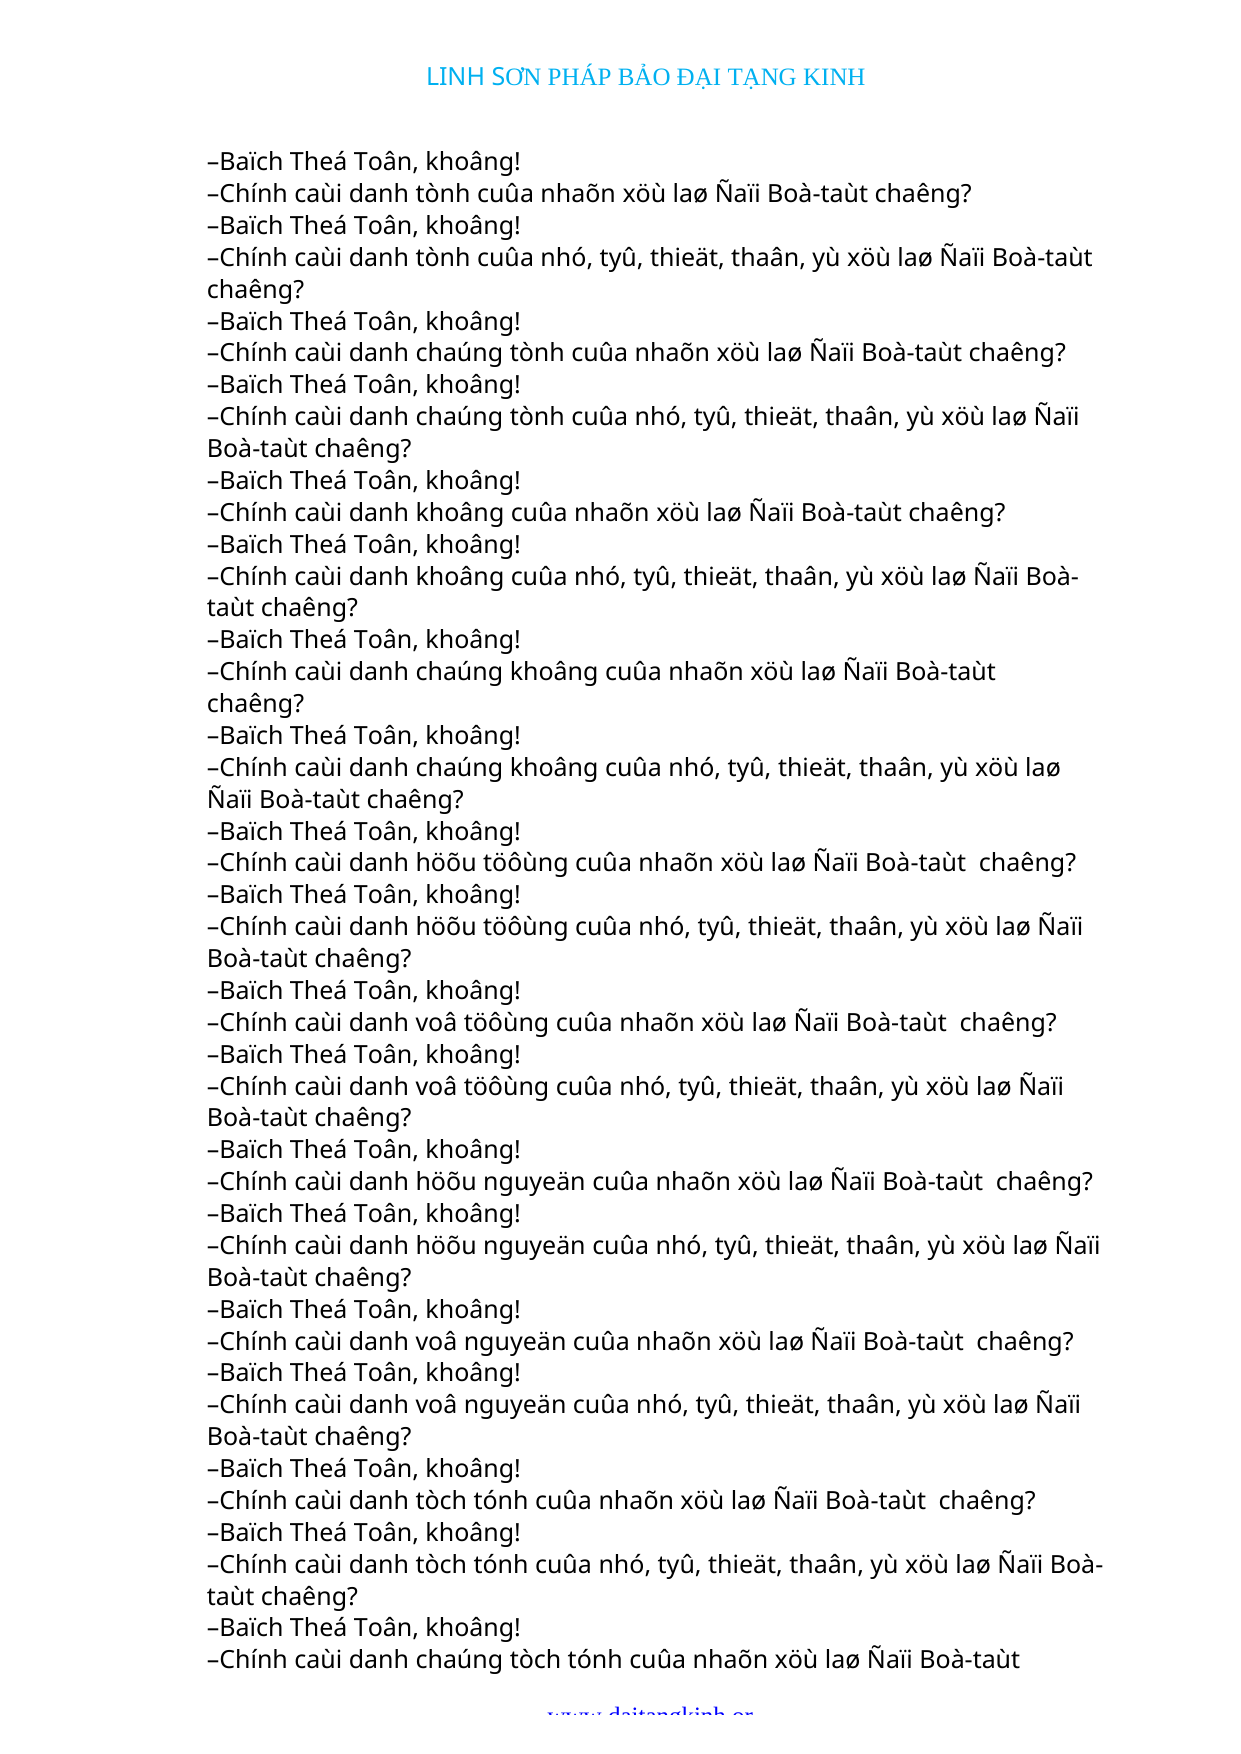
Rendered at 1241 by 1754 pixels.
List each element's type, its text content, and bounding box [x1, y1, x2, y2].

text –Chính caùi danh tòch tónh cuûa nhaõn xöù laø Ñaïi Boà-taùt chaêng? [207, 1484, 1105, 1516]
text –Baïch Theá Toân, khoâng! [207, 1356, 1105, 1388]
text –Chính caùi danh chaúng khoâng cuûa nhó, tyû, thieät, thaân, yù xöù laø Ñaïi Boà-taùt chaêng? [207, 751, 1105, 814]
text –Chính caùi danh tòch tónh cuûa nhó, tyû, thieät, thaân, yù xöù laø Ñaïi Boà-taùt chaêng? [207, 1548, 1105, 1611]
text –Baïch Theá Toân, khoâng! [207, 145, 1105, 177]
text –Baïch Theá Toân, khoâng! [207, 368, 1105, 400]
text –Chính caùi danh voâ töôùng cuûa nhaõn xöù laø Ñaïi Boà-taùt chaêng? [207, 1006, 1105, 1038]
text –Baïch Theá Toân, khoâng! [207, 1133, 1105, 1165]
text –Chính caùi danh höõu nguyeän cuûa nhó, tyû, thieät, thaân, yù xöù laø Ñaïi Boà-taùt chaêng? [207, 1229, 1105, 1293]
text –Baïch Theá Toân, khoâng! [207, 464, 1105, 496]
text –Baïch Theá Toân, khoâng! [207, 1293, 1105, 1324]
text –Chính caùi danh tònh cuûa nhaõn xöù laø Ñaïi Boà-taùt chaêng? [207, 177, 1105, 209]
text –Baïch Theá Toân, khoâng! [207, 1611, 1105, 1643]
text –Chính caùi danh höõu töôùng cuûa nhó, tyû, thieät, thaân, yù xöù laø Ñaïi Boà-taùt chaêng? [207, 910, 1105, 974]
text –Baïch Theá Toân, khoâng! [207, 304, 1105, 336]
text –Baïch Theá Toân, khoâng! [207, 1516, 1105, 1548]
text –Baïch Theá Toân, khoâng! [207, 878, 1105, 910]
text –Chính caùi danh höõu töôùng cuûa nhaõn xöù laø Ñaïi Boà-taùt chaêng? [207, 846, 1105, 878]
text –Chính caùi danh voâ nguyeän cuûa nhó, tyû, thieät, thaân, yù xöù laø Ñaïi Boà-taùt chaêng? [207, 1388, 1105, 1452]
text –Chính caùi danh chaúng tònh cuûa nhaõn xöù laø Ñaïi Boà-taùt chaêng? [207, 336, 1105, 368]
text –Baïch Theá Toân, khoâng! [207, 623, 1105, 655]
text –Baïch Theá Toân, khoâng! [207, 974, 1105, 1006]
text –Chính caùi danh chaúng khoâng cuûa nhaõn xöù laø Ñaïi Boà-taùt chaêng? [207, 655, 1105, 719]
text –Baïch Theá Toân, khoâng! [207, 1197, 1105, 1229]
text –Chính caùi danh voâ töôùng cuûa nhó, tyû, thieät, thaân, yù xöù laø Ñaïi Boà-taùt chaêng? [207, 1069, 1105, 1133]
text –Chính caùi danh tònh cuûa nhó, tyû, thieät, thaân, yù xöù laø Ñaïi Boà-taùt chaêng? [207, 241, 1105, 304]
text –Baïch Theá Toân, khoâng! [207, 528, 1105, 559]
text –Baïch Theá Toân, khoâng! [207, 1452, 1105, 1484]
text –Chính caùi danh höõu nguyeän cuûa nhaõn xöù laø Ñaïi Boà-taùt chaêng? [207, 1165, 1105, 1197]
text –Baïch Theá Toân, khoâng! [207, 1038, 1105, 1069]
text –Baïch Theá Toân, khoâng! [207, 719, 1105, 751]
text –Chính caùi danh khoâng cuûa nhaõn xöù laø Ñaïi Boà-taùt chaêng? [207, 496, 1105, 528]
text –Baïch Theá Toân, khoâng! [207, 209, 1105, 241]
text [207, 1643, 1105, 1675]
text –Chính caùi danh chaúng tònh cuûa nhó, tyû, thieät, thaân, yù xöù laø Ñaïi Boà-taùt chaêng? [207, 400, 1105, 464]
text –Baïch Theá Toân, khoâng! [207, 814, 1105, 846]
text –Chính caùi danh khoâng cuûa nhó, tyû, thieät, thaân, yù xöù laø Ñaïi Boà-taùt chaêng? [207, 559, 1105, 623]
text –Chính caùi danh voâ nguyeän cuûa nhaõn xöù laø Ñaïi Boà-taùt chaêng? [207, 1324, 1105, 1356]
